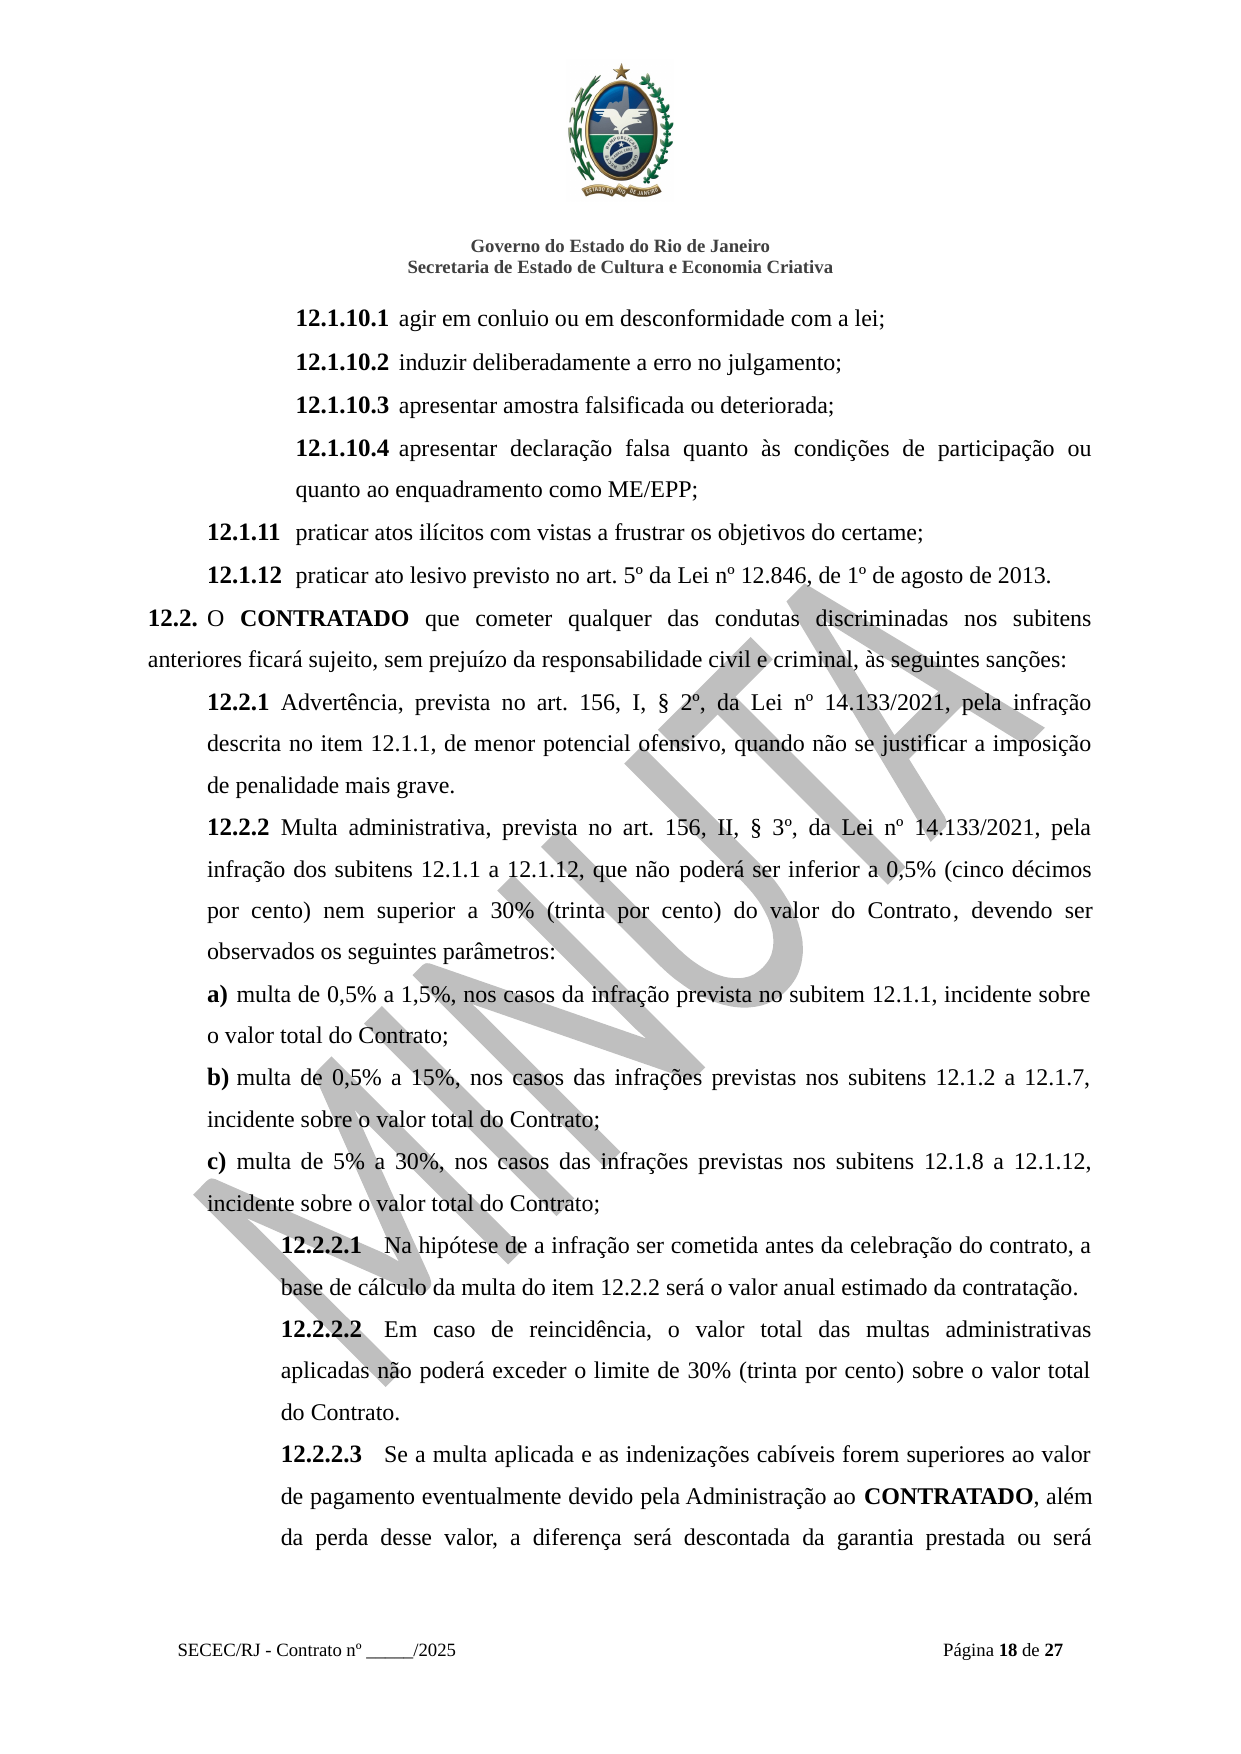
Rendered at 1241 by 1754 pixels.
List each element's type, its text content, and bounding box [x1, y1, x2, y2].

list Em caso de reincidência, o valor total das multas administrativas aplicadas não poderá exceder o limite de 30% (trinta por cento) sobre o valor total do Contrato. [281, 1314, 1093, 1426]
list agir em conluio ou em desconformidade com a lei; [295, 303, 1093, 332]
list apresentar amostra falsificada ou deteriorada; [295, 390, 1093, 418]
list O CONTRATADO que cometer qualquer das condutas discriminadas nos subitens anteriores ficará sujeito, sem prejuízo da responsabilidade civil e criminal, às seguintes sanções: [148, 603, 1093, 673]
list praticar atos ilícitos com vistas a frustrar os objetivos do certame; [207, 517, 1093, 546]
list multa de 0,5% a 15%, nos casos das infrações previstas nos subitens 12.1.2 a 12.1.7, incidente sobre o valor total do Contrato; [207, 1062, 1093, 1133]
list apresentar declaração falsa quanto às condições de participação ou quanto ao enquadramento como ME/EPP; [295, 433, 1093, 503]
list Na hipótese de a infração ser cometida antes da celebração do contrato, a base de cálculo da multa do item 12.2.2 será o valor anual estimado da contratação. [281, 1230, 1093, 1300]
list Advertência, prevista no art. 156, I, § 2º, da Lei nº 14.133/2021, pela infração descrita no item 12.1.1, de menor potencial ofensivo, quando não se justificar a imposição de penalidade mais grave. [207, 687, 1093, 798]
list multa de 5% a 30%, nos casos das infrações previstas nos subitens 12.1.8 a 12.1.12, incidente sobre o valor total do Contrato; [207, 1146, 1093, 1216]
list Multa administrativa, prevista no art. 156, II, § 3º, da Lei nº 14.133/2021, pela infração dos subitens 12.1.1 a 12.1.12, que não poderá ser inferior a 0,5% (cinco décimos por cento) nem superior a 30% (trinta por cento) do valor do Contrato, devendo ser observados os seguintes parâmetros: [207, 812, 1093, 965]
list praticar ato lesivo previsto no art. 5º da Lei nº 12.846, de 1º de agosto de 2013. [207, 560, 1093, 589]
picture [566, 59, 675, 202]
list multa de 0,5% a 1,5%, nos casos da infração prevista no subitem 12.1.1, incidente sobre o valor total do Contrato; [207, 979, 1093, 1049]
list induzir deliberadamente a erro no julgamento; [295, 347, 1093, 375]
